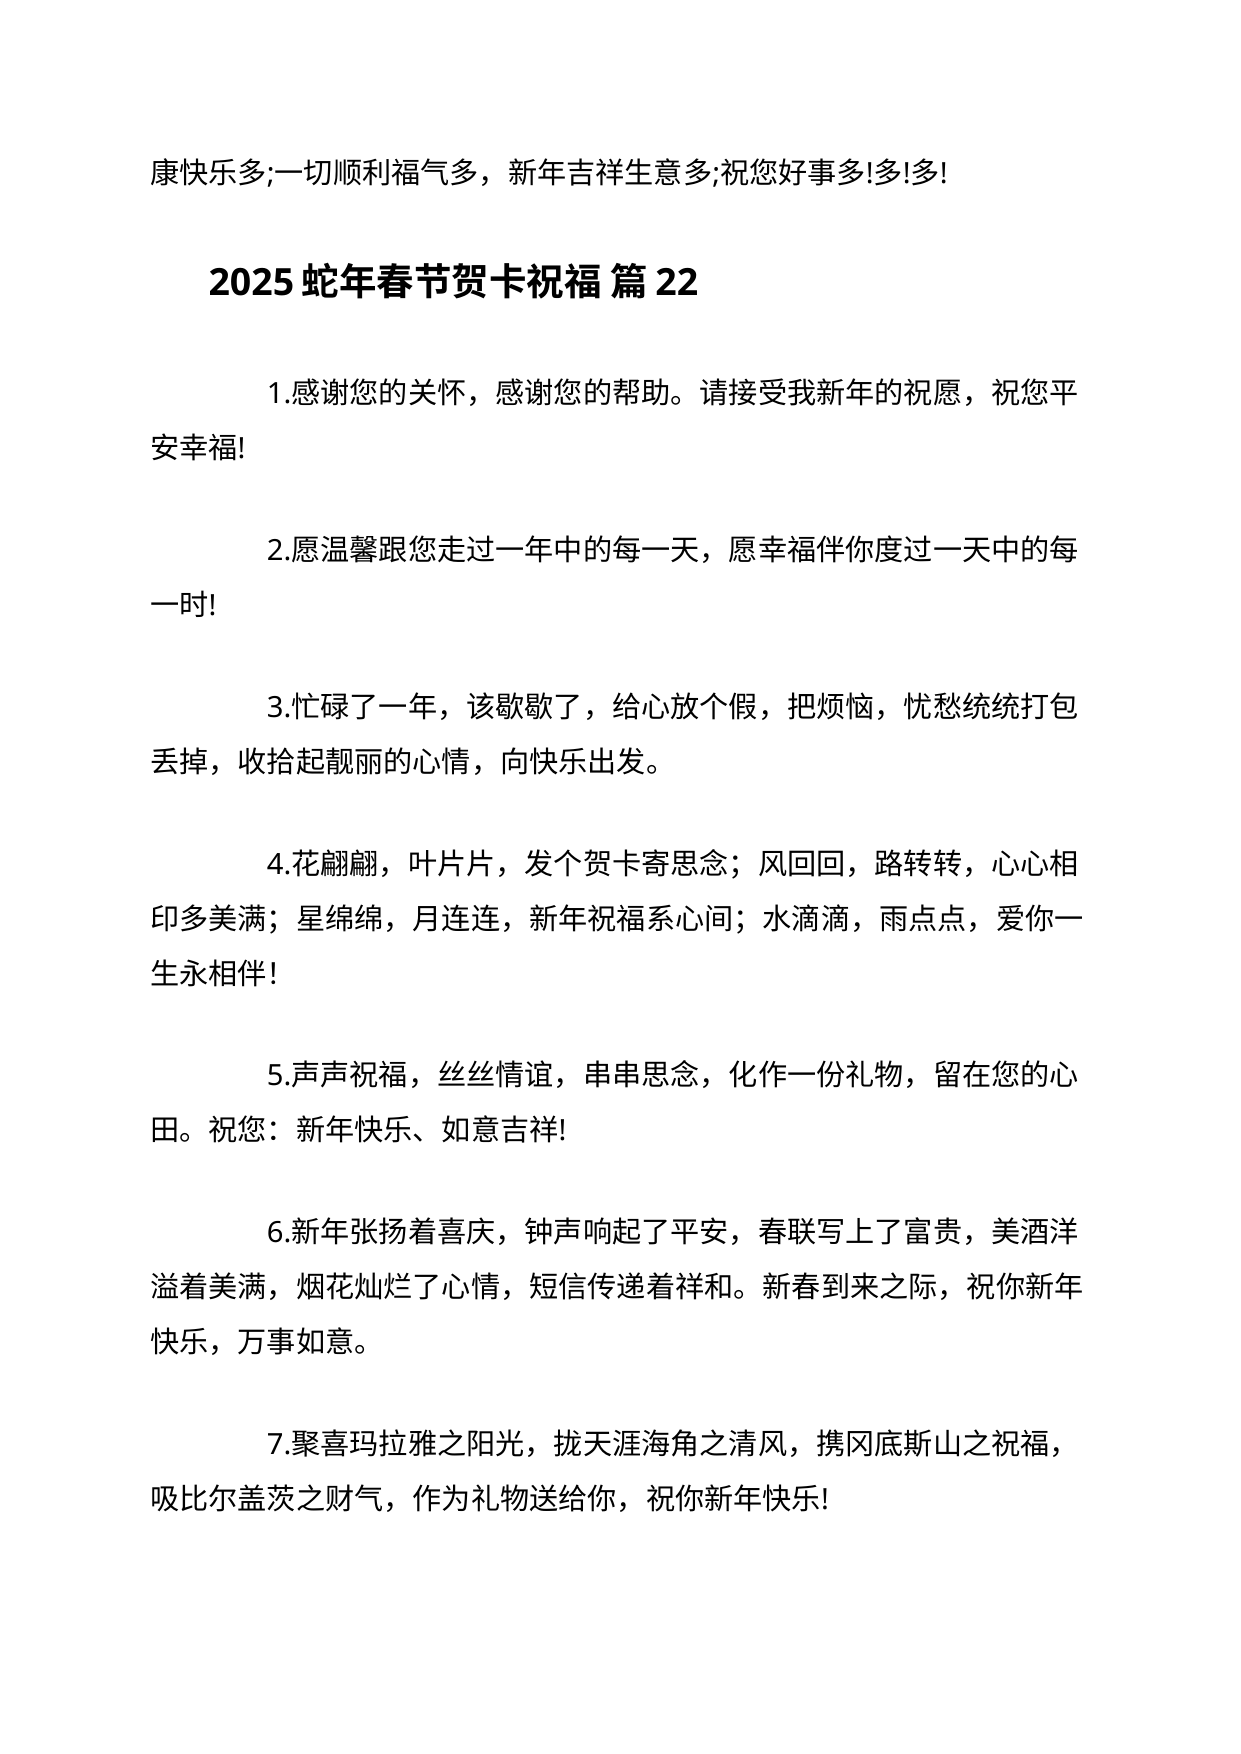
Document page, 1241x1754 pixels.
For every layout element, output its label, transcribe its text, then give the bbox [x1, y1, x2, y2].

text 7.聚喜玛拉雅之阳光，拢天涯海角之清风，携冈底斯山之祝福，吸比尔盖茨之财气，作为礼物送给你，祝你新年快乐! [150, 1421, 1090, 1518]
text 5.声声祝福，丝丝情谊，串串思念，化作一份礼物，留在您的心田。祝您：新年快乐、如意吉祥! [150, 1052, 1090, 1149]
text 2.愿温馨跟您走过一年中的每一天，愿幸福伴你度过一天中的每一时! [150, 527, 1090, 624]
text 4.花翩翩，叶片片，发个贺卡寄思念；风回回，路转转，心心相印多美满；星绵绵，月连连，新年祝福系心间；水滴滴，雨点点，爱你一生永相伴！ [150, 840, 1090, 992]
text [150, 150, 1090, 192]
text 2025蛇年春节贺卡祝福 篇22 [150, 252, 1090, 306]
text 6.新年张扬着喜庆，钟声响起了平安，春联写上了富贵，美酒洋溢着美满，烟花灿烂了心情，短信传递着祥和。新春到来之际，祝你新年快乐，万事如意。 [150, 1209, 1090, 1361]
text 3.忙碌了一年，该歇歇了，给心放个假，把烦恼，忧愁统统打包丢掉，收拾起靓丽的心情，向快乐出发。 [150, 683, 1090, 781]
text 1.感谢您的关怀，感谢您的帮助。请接受我新年的祝愿，祝您平安幸福! [150, 369, 1090, 467]
